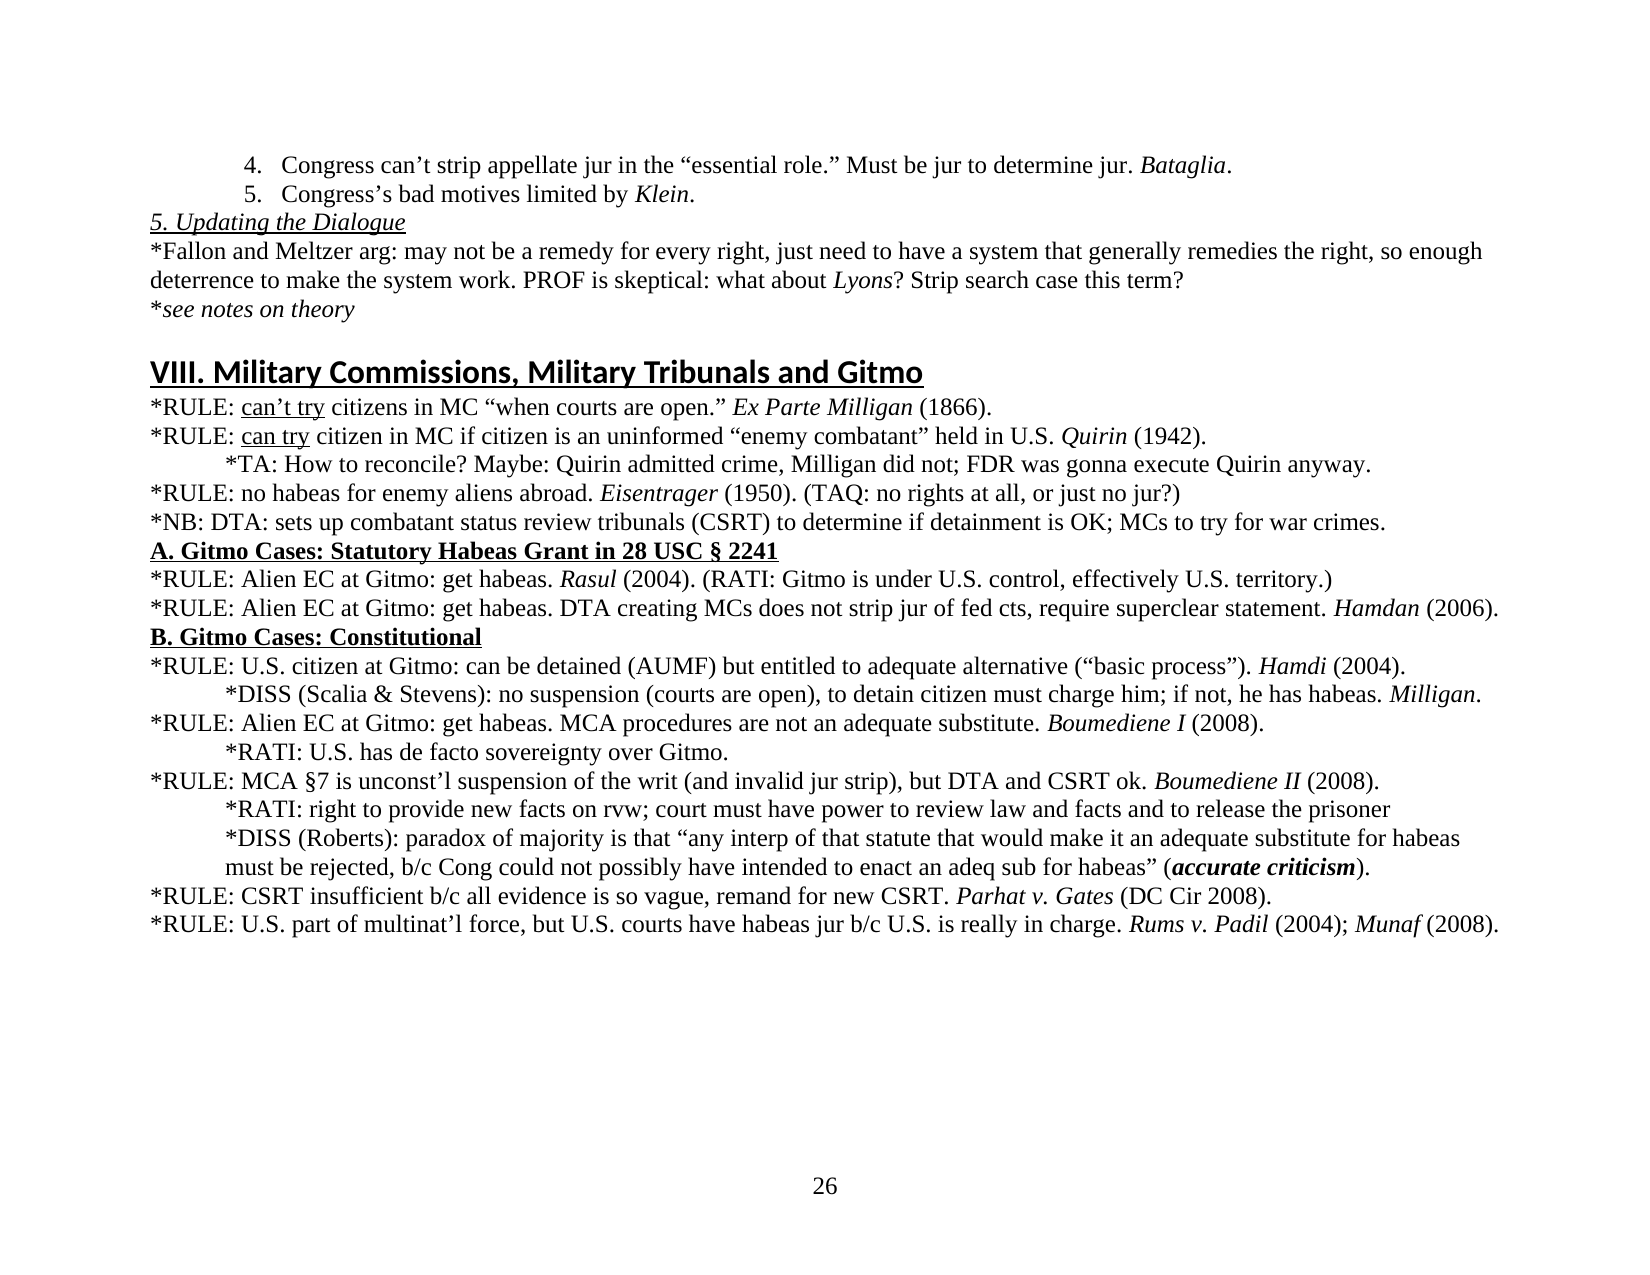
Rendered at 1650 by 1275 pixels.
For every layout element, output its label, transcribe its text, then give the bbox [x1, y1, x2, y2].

subtitle 5. Updating the Dialogue [150, 207, 1500, 236]
text *RULE: Alien EC at Gitmo: get habeas. DTA creating MCs does not strip jur of fed cts, require superclear statement. Hamdan (2006). [150, 593, 1500, 622]
text *RULE: can try citizen in MC if citizen is an uninformed “enemy combatant” held in U.S. Quirin (1942). [150, 421, 1500, 449]
subtitle B. Gitmo Cases: Constitutional [150, 622, 1500, 651]
text *RATI: right to provide new facts on rvw; court must have power to review law and facts and to release the prisoner [225, 794, 1500, 823]
text *RULE: can’t try citizens in MC “when courts are open.” Ex Parte Milligan (1866). [150, 392, 1500, 421]
text *RULE: CSRT insufficient b/c all evidence is so vague, remand for new CSRT. Parhat v. Gates (DC Cir 2008). [150, 881, 1500, 909]
text *Fallon and Meltzer arg: may not be a remedy for every right, just need to have a system that generally remedies the right, so enough deterrence to make the system work. PROF is skeptical: what about Lyons? Strip search case this term? [150, 236, 1500, 294]
text *RULE: MCA §7 is unconst’l suspension of the writ (and invalid jur strip), but DTA and CSRT ok. Boumediene II (2008). [150, 766, 1500, 794]
text *NB: DTA: sets up combatant status review tribunals (CSRT) to determine if detainment is OK; MCs to try for war crimes. [150, 507, 1500, 536]
list Congress can’t strip appellate jur in the “essential role.” Must be jur to determine jur. Bataglia. [244, 150, 1500, 179]
text *DISS (Roberts): paradox of majority is that “any interp of that statute that would make it an adequate substitute for habeas must be rejected, b/c Cong could not possibly have intended to enact an adeq sub for habeas” (accurate criticism). [225, 823, 1500, 881]
text *RULE: Alien EC at Gitmo: get habeas. MCA procedures are not an adequate substitute. Boumediene I (2008). [150, 708, 1500, 737]
subtitle VIII. Military Commissions, Military Tribunals and Gitmo [150, 351, 1500, 392]
subtitle A. Gitmo Cases: Statutory Habeas Grant in 28 USC § 2241 [150, 536, 1500, 564]
text *TA: How to reconcile? Maybe: Quirin admitted crime, Milligan did not; FDR was gonna execute Quirin anyway. [225, 449, 1500, 478]
text *RULE: Alien EC at Gitmo: get habeas. Rasul (2004). (RATI: Gitmo is under U.S. control, effectively U.S. territory.) [150, 564, 1500, 593]
text *RATI: U.S. has de facto sovereignty over Gitmo. [225, 737, 1500, 766]
text *see notes on theory [150, 294, 1500, 322]
text *RULE: U.S. part of multinat’l force, but U.S. courts have habeas jur b/c U.S. is really in charge. Rums v. Padil (2004); Munaf (2008). [150, 909, 1500, 938]
text *RULE: U.S. citizen at Gitmo: can be detained (AUMF) but entitled to adequate alternative (“basic process”). Hamdi (2004). [150, 651, 1500, 679]
text *DISS (Scalia & Stevens): no suspension (courts are open), to detain citizen must charge him; if not, he has habeas. Milligan. [225, 679, 1500, 708]
list Congress’s bad motives limited by Klein. [244, 179, 1500, 207]
text *RULE: no habeas for enemy aliens abroad. Eisentrager (1950). (TAQ: no rights at all, or just no jur?) [150, 478, 1500, 507]
